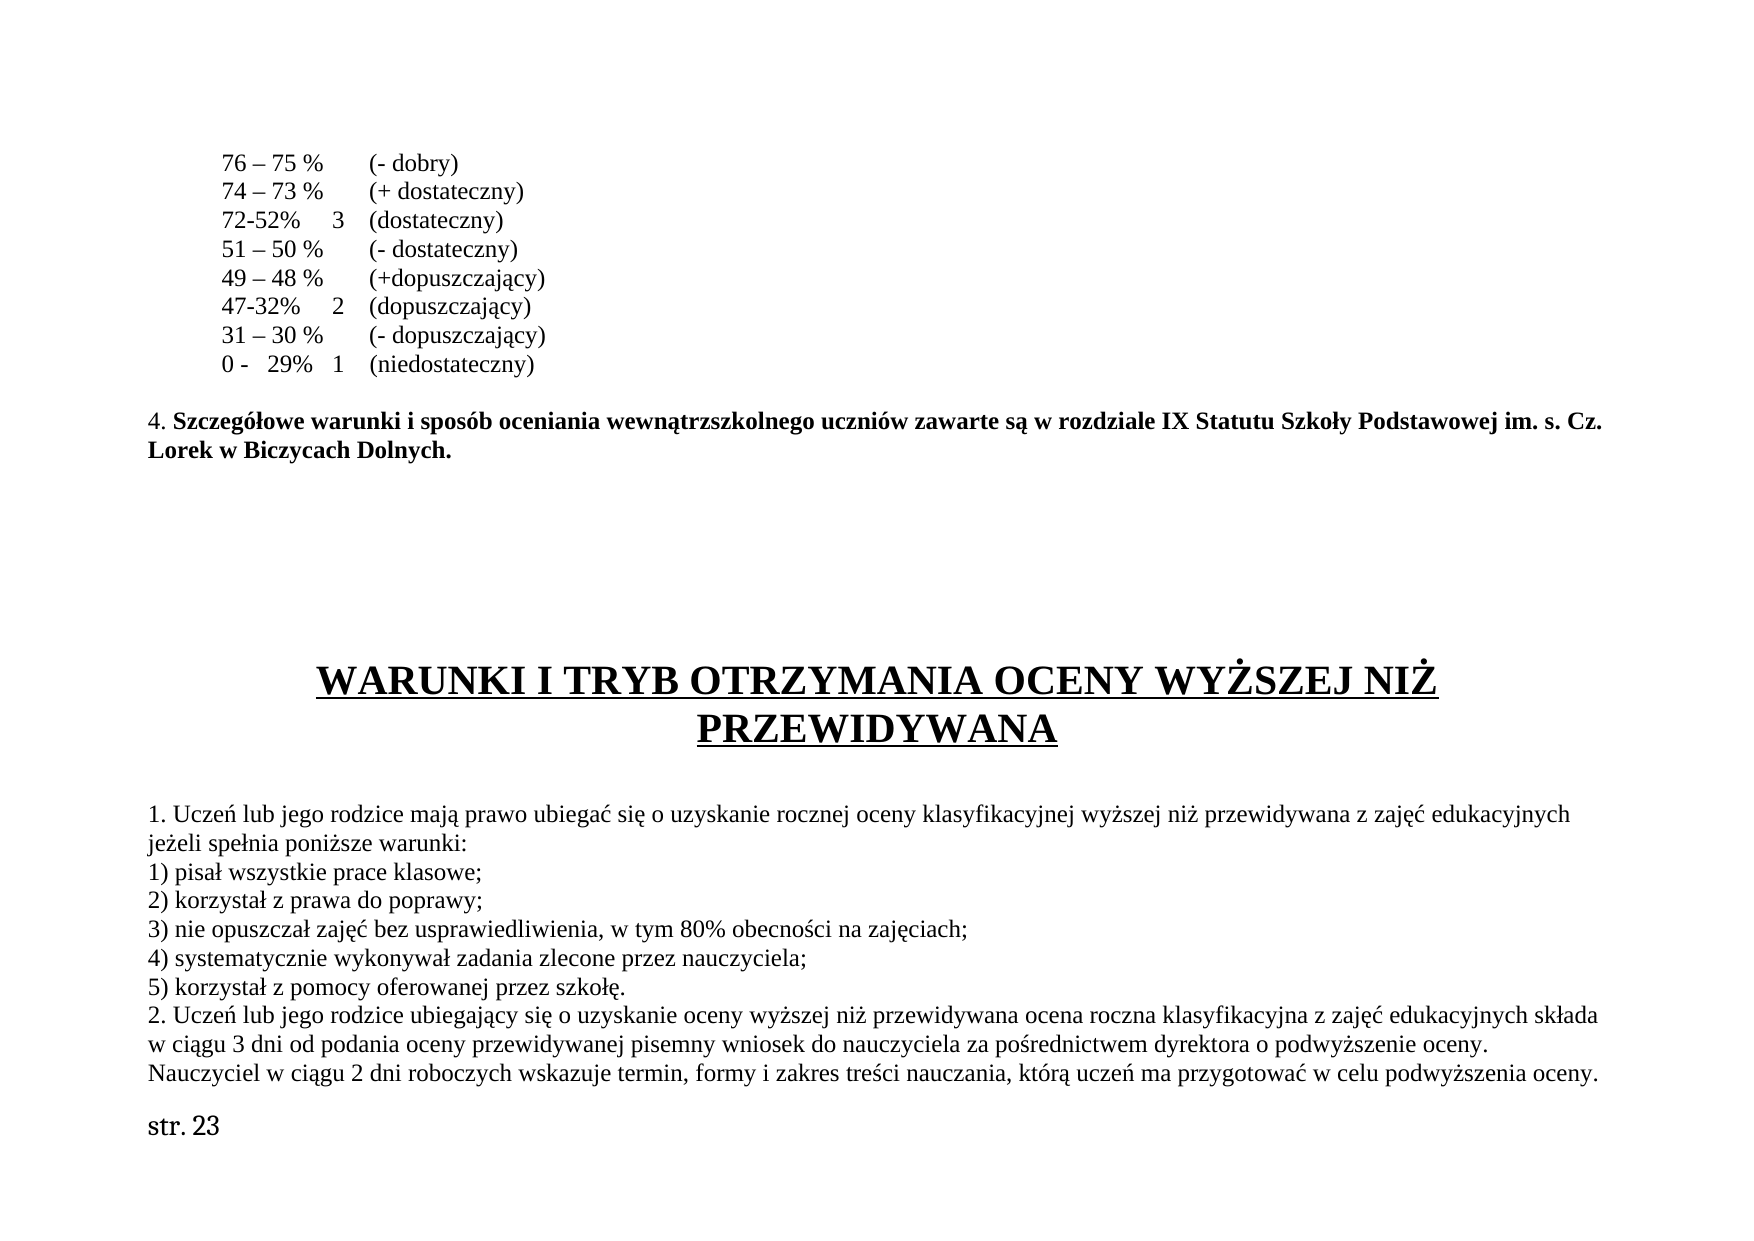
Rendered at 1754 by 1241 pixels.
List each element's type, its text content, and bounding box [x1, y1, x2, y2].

text 3) nie opuszczał zajęć bez usprawiedliwienia, w tym 80% obecności na zajęciach; [148, 914, 1606, 943]
text 1. Uczeń lub jego rodzice mają prawo ubiegać się o uzyskanie rocznej oceny klasyfikacyjnej wyższej niż przewidywana z zajęć edukacyjnych jeżeli spełnia poniższe warunki: [148, 799, 1606, 857]
text 4) systematycznie wykonywał zadania zlecone przez nauczyciela; [148, 943, 1606, 972]
text 47-32% 2 (dopuszczający) [148, 291, 1606, 320]
text 2. Uczeń lub jego rodzice ubiegający się o uzyskanie oceny wyższej niż przewidywana ocena roczna klasyfikacyjna z zajęć edukacyjnych składa w ciągu 3 dni od podania oceny przewidywanej pisemny wniosek do nauczyciela za pośrednictwem dyrektora o podwyższenie oceny. Nauczyciel w ciągu 2 dni roboczych wskazuje termin, formy i zakres treści nauczania, którą uczeń ma przygotować w celu podwyższenia oceny. [148, 1001, 1606, 1087]
text 1) pisał wszystkie prace klasowe; [148, 857, 1606, 886]
text 0 - 29% 1 (niedostateczny) [148, 349, 1606, 378]
text 4. Szczegółowe warunki i sposób oceniania wewnątrzszkolnego uczniów zawarte są w rozdziale IX Statutu Szkoły Podstawowej im. s. Cz. Lorek w Biczycach Dolnych. [148, 406, 1606, 464]
text 5) korzystał z pomocy oferowanej przez szkołę. [148, 972, 1606, 1001]
text 51 – 50 % (- dostateczny) [148, 234, 1606, 263]
text 72-52% 3 (dostateczny) [148, 205, 1606, 234]
text WARUNKI I TRYB OTRZYMANIA OCENY WYŻSZEJ NIŻ PRZEWIDYWANA [148, 656, 1606, 751]
text 76 – 75 % (- dobry) [148, 148, 1606, 176]
text 74 – 73 % (+ dostateczny) [148, 176, 1606, 205]
text 49 – 48 % (+dopuszczający) [148, 263, 1606, 291]
text 31 – 30 % (- dopuszczający) [148, 320, 1606, 349]
text 2) korzystał z prawa do poprawy; [148, 886, 1606, 914]
